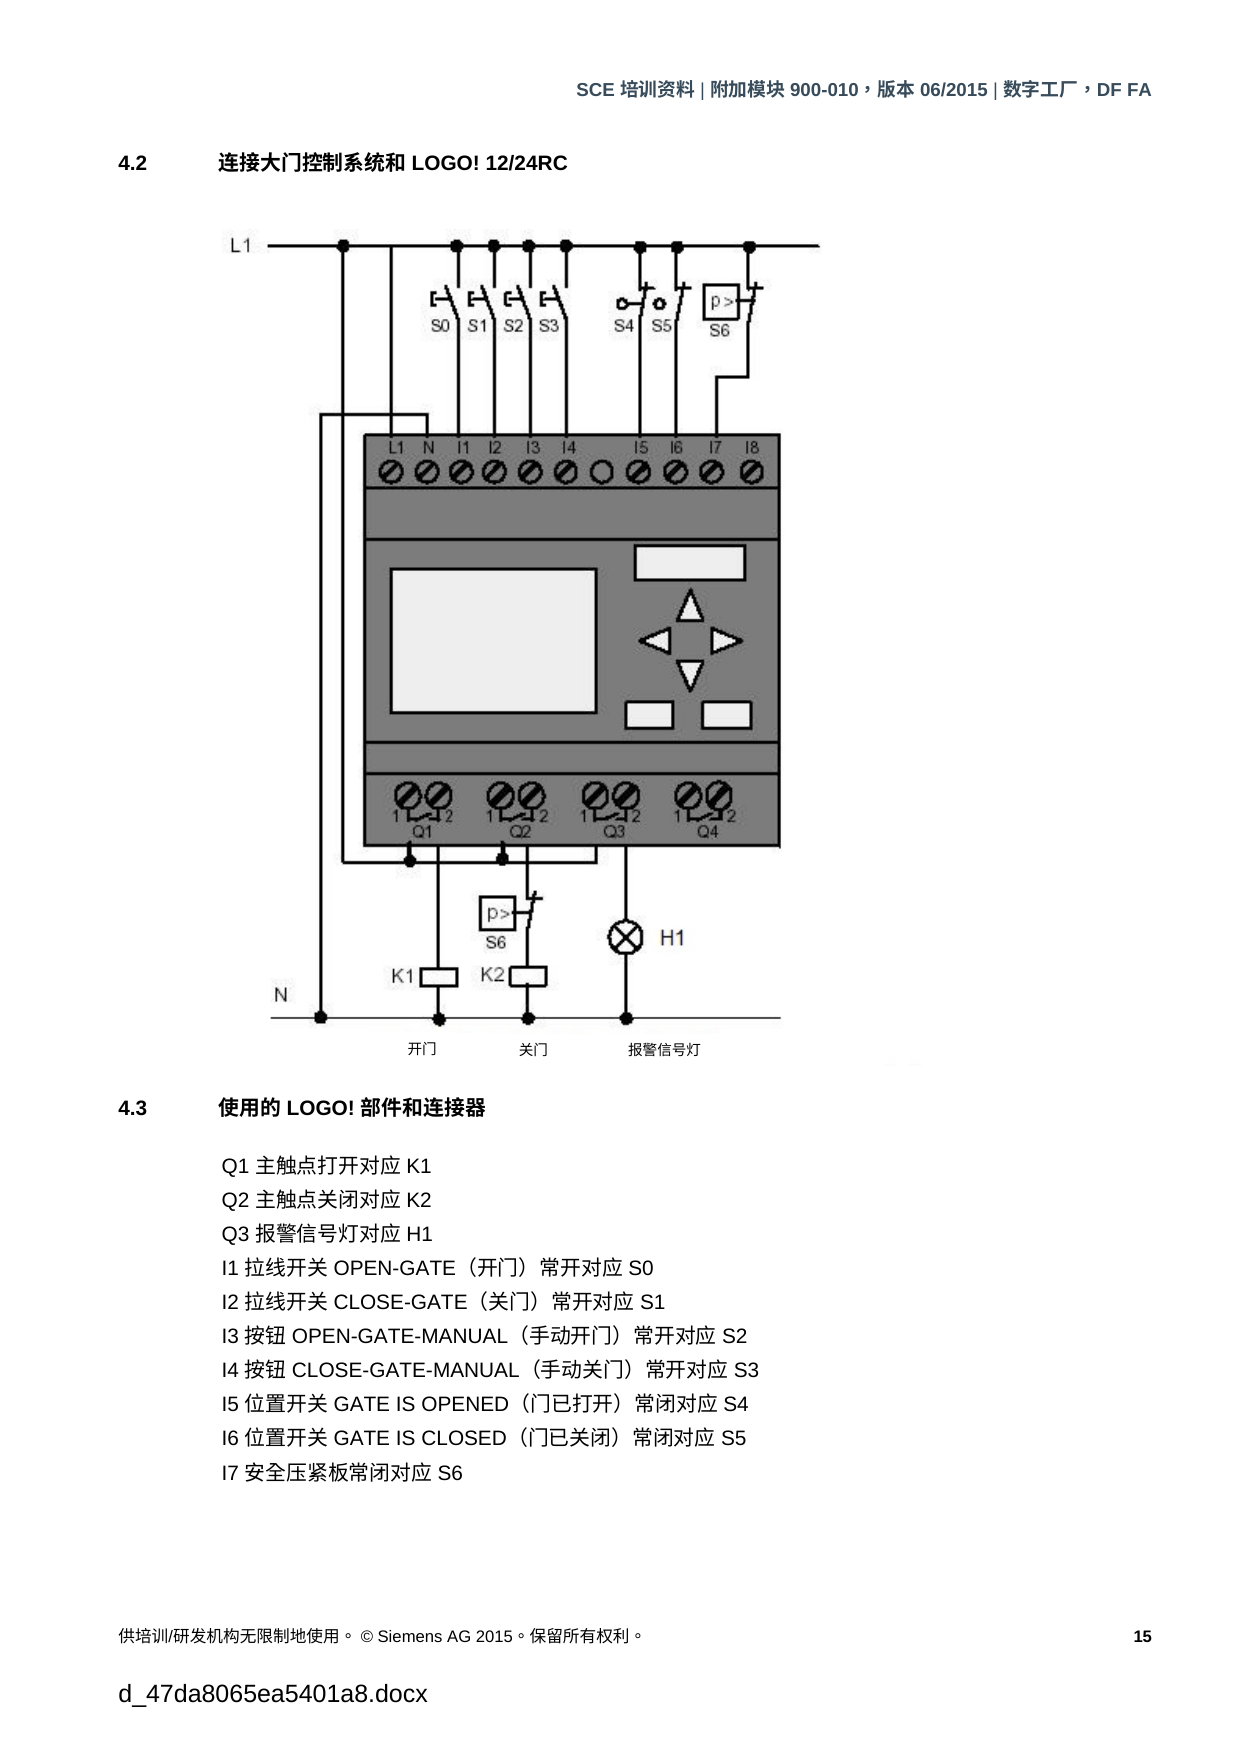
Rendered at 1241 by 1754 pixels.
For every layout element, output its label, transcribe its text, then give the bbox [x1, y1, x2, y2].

text I1 拉线开关 OPEN-GATE（开门）常开对应 S0 [221, 1253, 1152, 1282]
subtitle 4.2 连接大门控制系统和 LOGO! 12/24RC [118, 148, 1152, 176]
text I4 按钮 CLOSE-GATE-MANUAL（手动关门）常开对应 S3 [221, 1355, 1152, 1384]
text I7 安全压紧板常闭对应 S6 [221, 1458, 1152, 1486]
text I3 按钮 OPEN-GATE-MANUAL（手动开门）常开对应 S2 [221, 1321, 1152, 1350]
text Q1 主触点打开对应 K1 [221, 1151, 1152, 1179]
text Q2 主触点关闭对应 K2 [221, 1185, 1152, 1213]
text I6 位置开关 GATE IS CLOSED（门已关闭）常闭对应 S5 [221, 1423, 1152, 1452]
text I5 位置开关 GATE IS OPENED（门已打开）常闭对应 S4 [221, 1389, 1152, 1418]
text I2 拉线开关 CLOSE-GATE（关门）常开对应 S1 [221, 1287, 1152, 1316]
text Q3 报警信号灯对应 H1 [221, 1219, 1152, 1248]
subtitle 4.3 使用的 LOGO! 部件和连接器 [118, 1093, 1152, 1121]
picture [221, 229, 1011, 1069]
